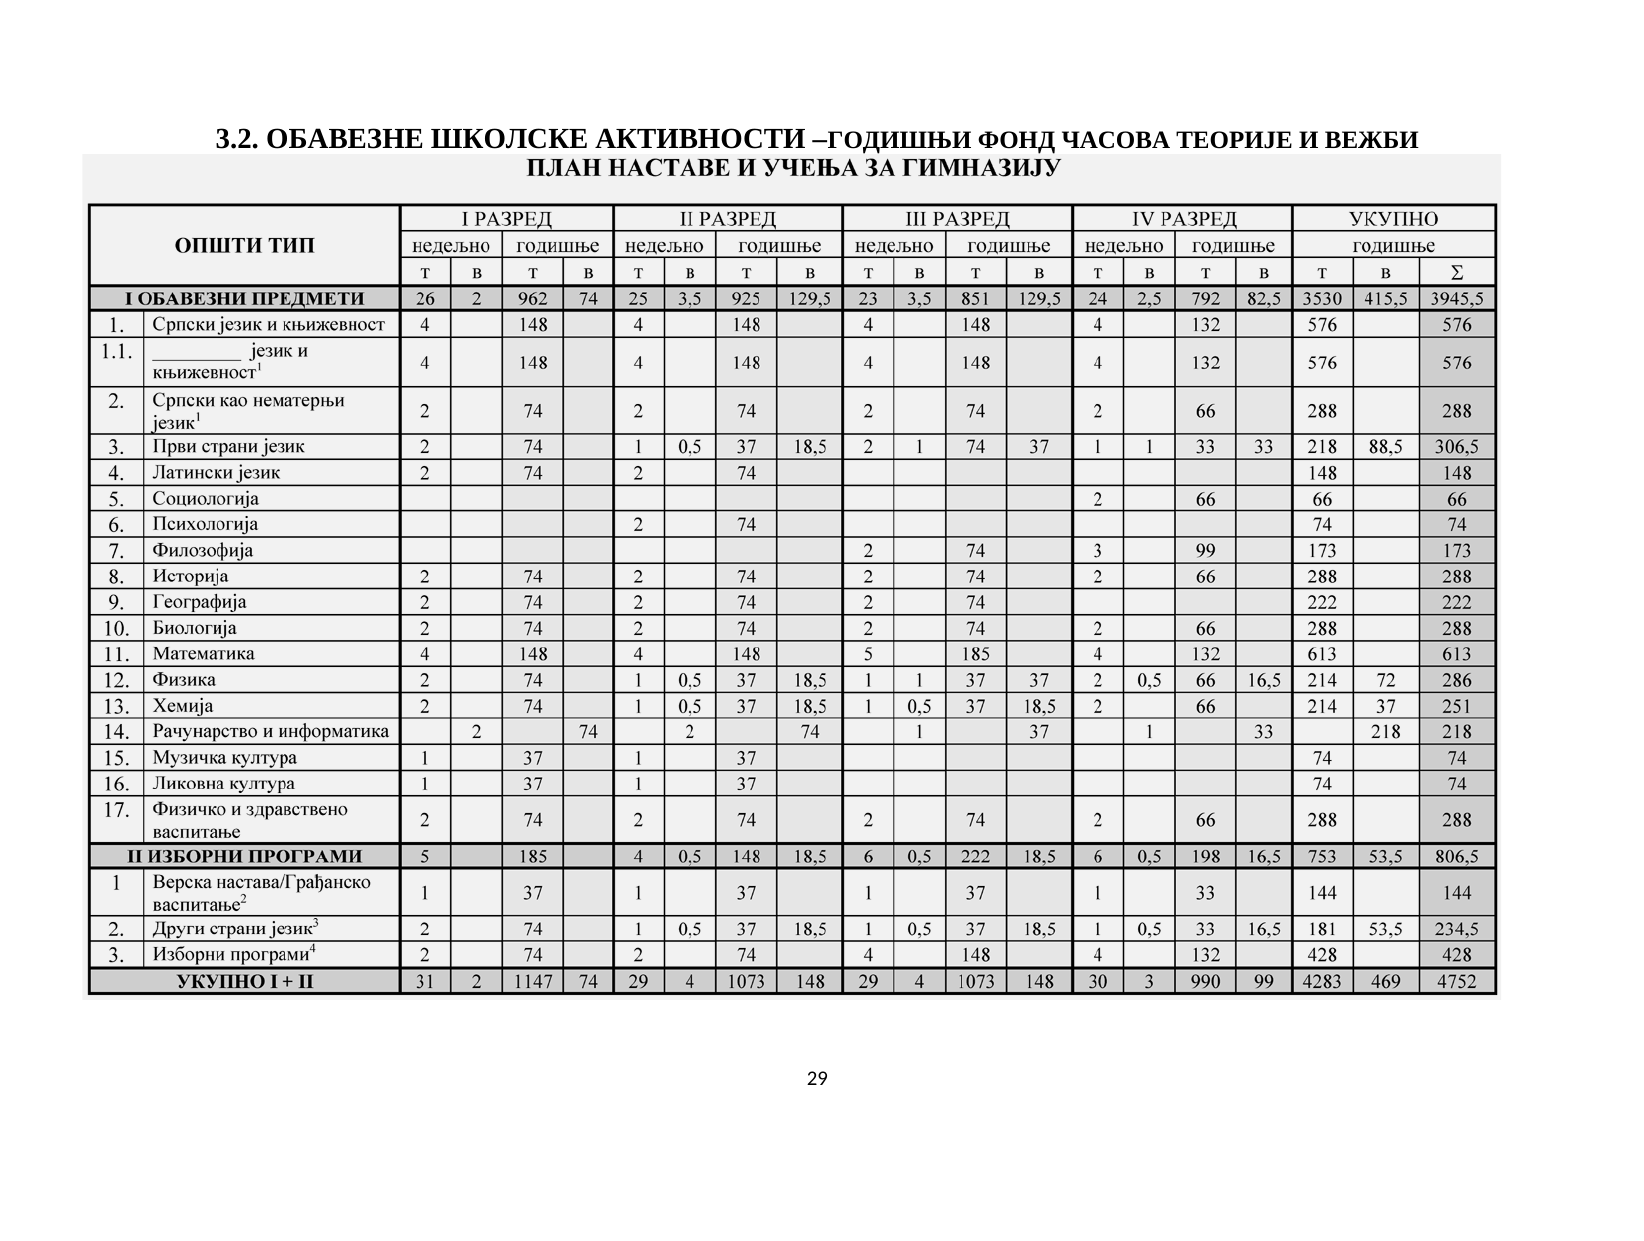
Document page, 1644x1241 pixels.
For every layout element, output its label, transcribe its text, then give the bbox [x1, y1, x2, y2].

picture [82, 154, 1502, 1000]
text 3.2. ОБАВЕЗНЕ ШКОЛСКЕ АКТИВНОСТИ –ГОДИШЊИ ФОНД ЧАСОВА ТЕОРИЈЕ И ВЕЖБИ [66, 121, 1569, 154]
